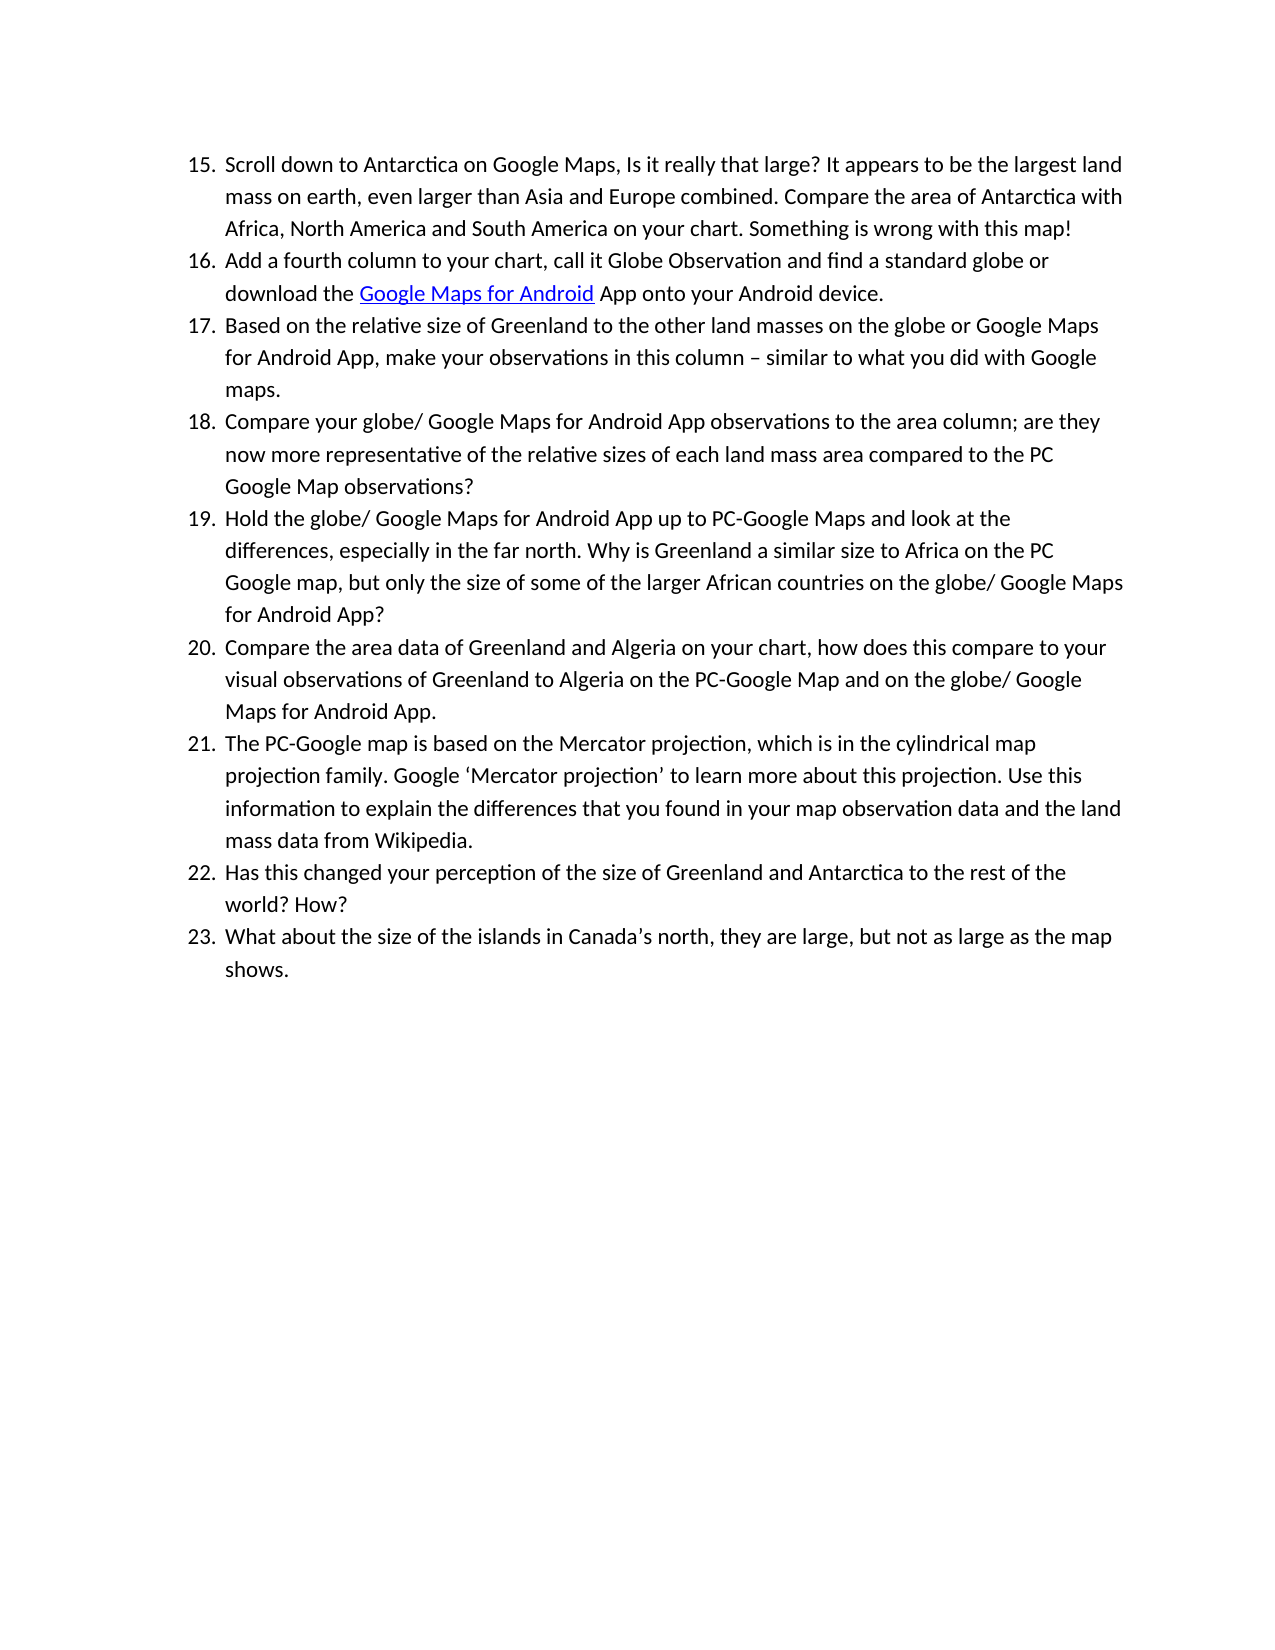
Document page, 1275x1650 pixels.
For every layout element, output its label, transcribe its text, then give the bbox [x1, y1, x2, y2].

list Has this changed your perception of the size of Greenland and Antarctica to the rest of the world? How? [187, 858, 1125, 918]
list Compare your globe/ Google Maps for Android App observations to the area column; are they now more representative of the relative sizes of each land mass area compared to the PC Google Map observations? [187, 407, 1125, 500]
list Add a fourth column to your chart, call it Globe Observation and find a standard globe or download the Google Maps for Android App onto your Android device. [187, 247, 1125, 307]
list What about the size of the islands in Canada’s north, they are large, but not as large as the map shows. [187, 922, 1125, 983]
list Hold the globe/ Google Maps for Android App up to PC-Google Maps and look at the differences, especially in the far north. Why is Greenland a similar size to Africa on the PC Google map, but only the size of some of the larger African countries on the globe/ Google Maps for Android App? [187, 504, 1125, 629]
list Compare the area data of Greenland and Algeria on your chart, how does this compare to your visual observations of Greenland to Algeria on the PC-Google Map and on the globe/ Google Maps for Android App. [187, 633, 1125, 725]
list The PC-Google map is based on the Mercator projection, which is in the cylindrical map projection family. Google ‘Mercator projection’ to learn more about this projection. Use this information to explain the differences that you found in your map observation data and the land mass data from Wikipedia. [187, 729, 1125, 854]
list Scroll down to Antarctica on Google Maps, Is it really that large? It appears to be the largest land mass on earth, even larger than Asia and Europe combined. Compare the area of Antarctica with Africa, North America and South America on your chart. Something is wrong with this map! [187, 150, 1125, 242]
list Based on the relative size of Greenland to the other land masses on the globe or Google Maps for Android App, make your observations in this column – similar to what you did with Google maps. [187, 311, 1125, 403]
